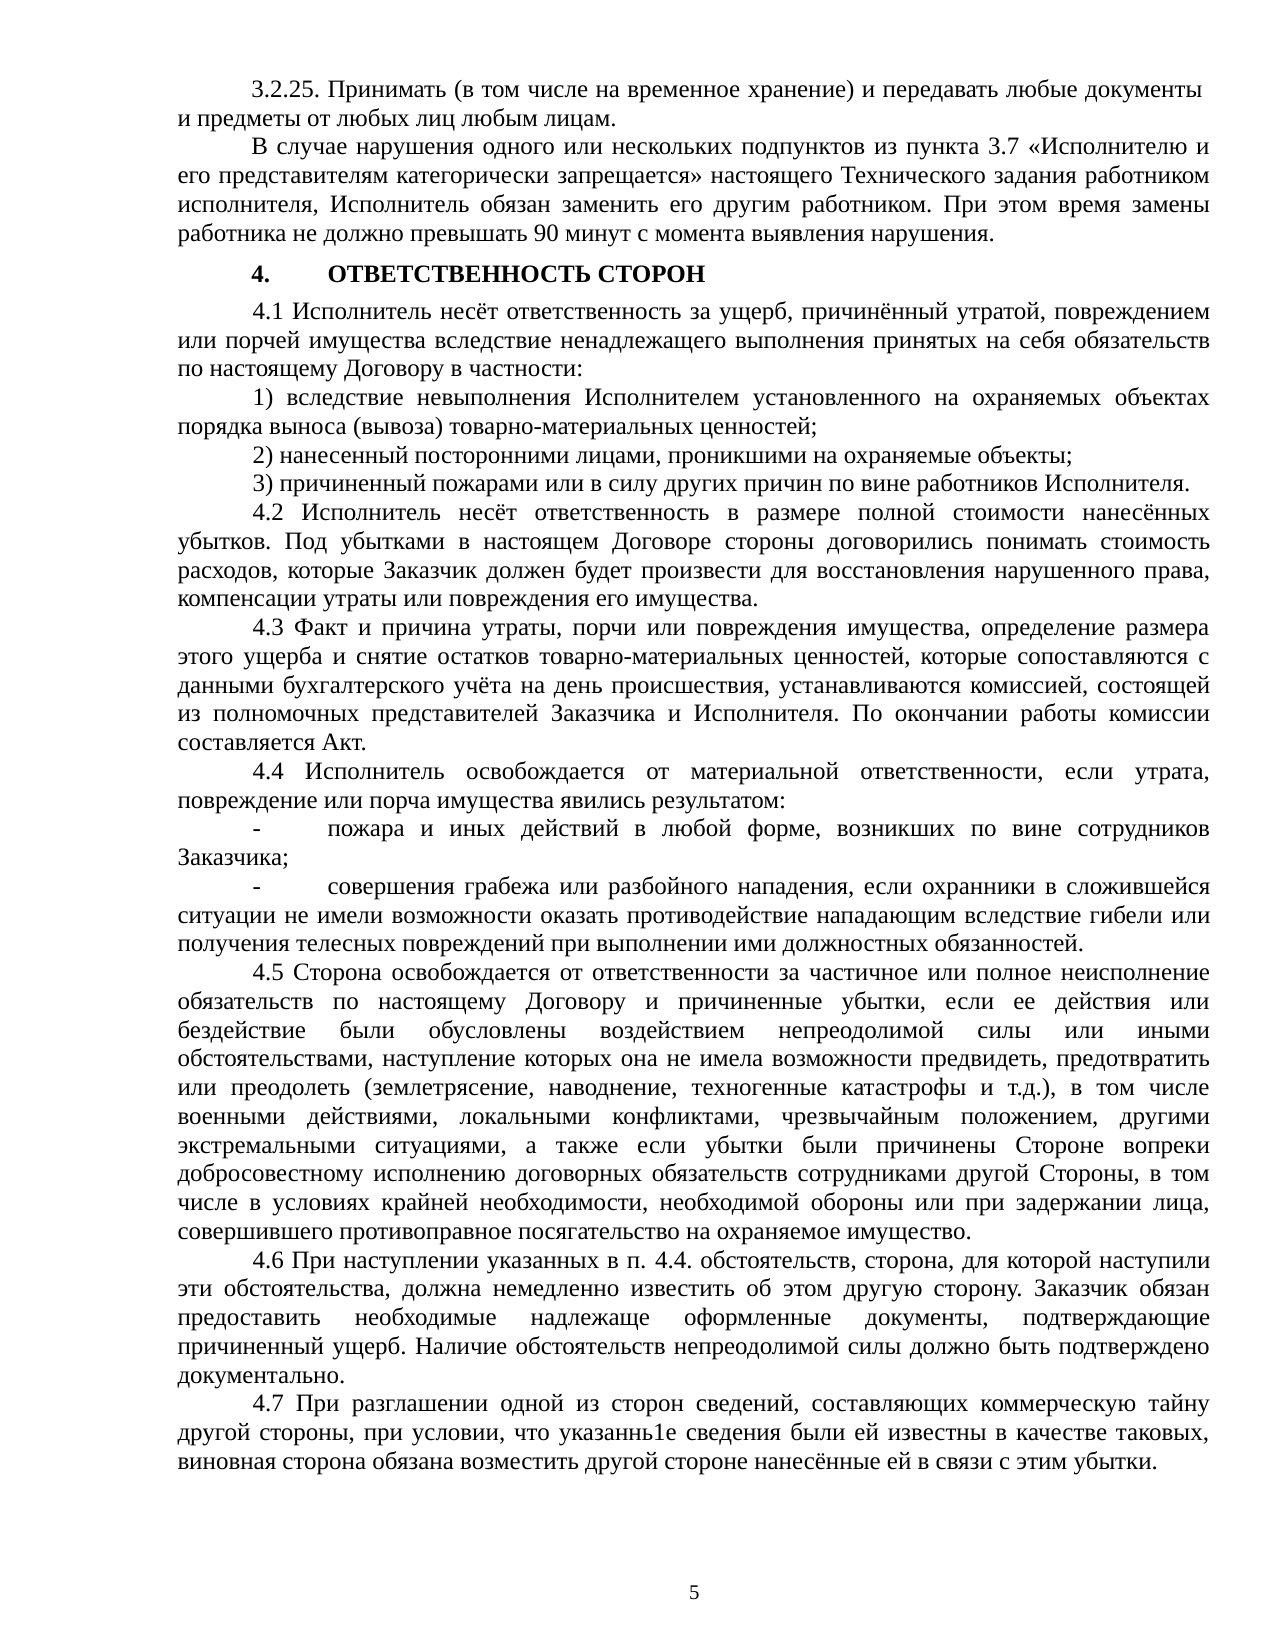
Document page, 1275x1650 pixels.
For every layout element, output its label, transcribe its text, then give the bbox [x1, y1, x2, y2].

list Принимать (в том числе на временное хранение) и передавать любые документы и предметы от любых лиц любым лицам. [177, 74, 1211, 131]
text - совершения грабежа или разбойного нападения, если охранники в сложившейся ситуации не имели возможности оказать противодействие нападающим вследствие гибели или получения телесных повреждений при выполнении ими должностных обязанностей. [177, 871, 1211, 957]
text 4.3 Факт и причина утраты, порчи или повреждения имущества, определение размера этого ущерба и снятие остатков товарно-материальных ценностей, которые сопоставляются с данными бухгалтерского учёта на день происшествия, устанавливаются комиссией, состоящей из полномочных представителей Заказчика и Исполнителя. По окончании работы комиссии составляется Акт. [177, 612, 1211, 756]
text 4.2 Исполнитель несёт ответственность в размере полной стоимости нанесённых убытков. Под убытками в настоящем Договоре стороны договорились понимать стоимость расходов, которые Заказчик должен будет произвести для восстановления нарушенного права, компенсации утраты или повреждения его имущества. [177, 497, 1211, 612]
text - пожара и иных действий в любой форме, возникших по вине сотрудников Заказчика; [177, 813, 1211, 871]
text 4.5 Сторона освобождается от ответственности за частичное или полное неисполнение обязательств по настоящему Договору и причиненные убытки, если ее действия или бездействие были обусловлены воздействием непреодолимой силы или иными обстоятельствами, наступление которых она не имела возможности предвидеть, предотвратить или преодолеть (землетрясение, наводнение, техногенные катастрофы и т.д.), в том числе военными действиями, локальными конфликтами, чрезвычайным положением, другими экстремальными ситуациями, а также если убытки были причинены Стороне вопреки добросовестному исполнению договорных обязательств сотрудниками другой Стороны, в том числе в условиях крайней необходимости, необходимой обороны или при задержании лица, совершившего противоправное посягательство на охраняемое имущество. [177, 957, 1211, 1245]
text 2) нанесенный посторонними лицами, проникшими на охраняемые объекты; [177, 440, 1211, 468]
text 4.4 Исполнитель освобождается от материальной ответственности, если утрата, повреждение или порча имущества явились результатом: [177, 756, 1211, 813]
text В случае нарушения одного или нескольких подпунктов из пункта 3.7 «Исполнителю и его представителям категорически запрещается» настоящего Технического задания работником исполнителя, Исполнитель обязан заменить его другим работником. При этом время замены работника не должно превышать 90 минут с момента выявления нарушения. [177, 131, 1211, 246]
text 4.1 Исполнитель несёт ответственность за ущерб, причинённый утратой, повреждением или порчей имущества вследствие ненадлежащего выполнения принятых на себя обязательств по настоящему Договору в частности: [177, 296, 1211, 382]
text 3) причиненный пожарами или в силу других причин по вине работников Исполнителя. [177, 468, 1211, 497]
text 4.6 При наступлении указанных в п. 4.4. обстоятельств, сторона, для которой наступили эти обстоятельства, должна немедленно известить об этом другую сторону. Заказчик обязан предоставить необходимые надлежаще оформленные документы, подтверждающие причиненный ущерб. Наличие обстоятельств непреодолимой силы должно быть подтверждено документально. [177, 1245, 1211, 1388]
text 1) вследствие невыполнения Исполнителем установленного на охраняемых объектах порядка выноса (вывоза) товарно-материальных ценностей; [177, 382, 1211, 440]
text 4.7 При разглашении одной из сторон сведений, составляющих коммерческую тайну другой стороны, при условии, что указаннь1е сведения были ей известны в качестве таковых, виновная сторона обязана возместить другой стороне нанесённые ей в связи с этим убытки. [177, 1388, 1211, 1475]
list ОТВЕТСТВЕННОСТЬ СТОРОН [177, 259, 1211, 288]
